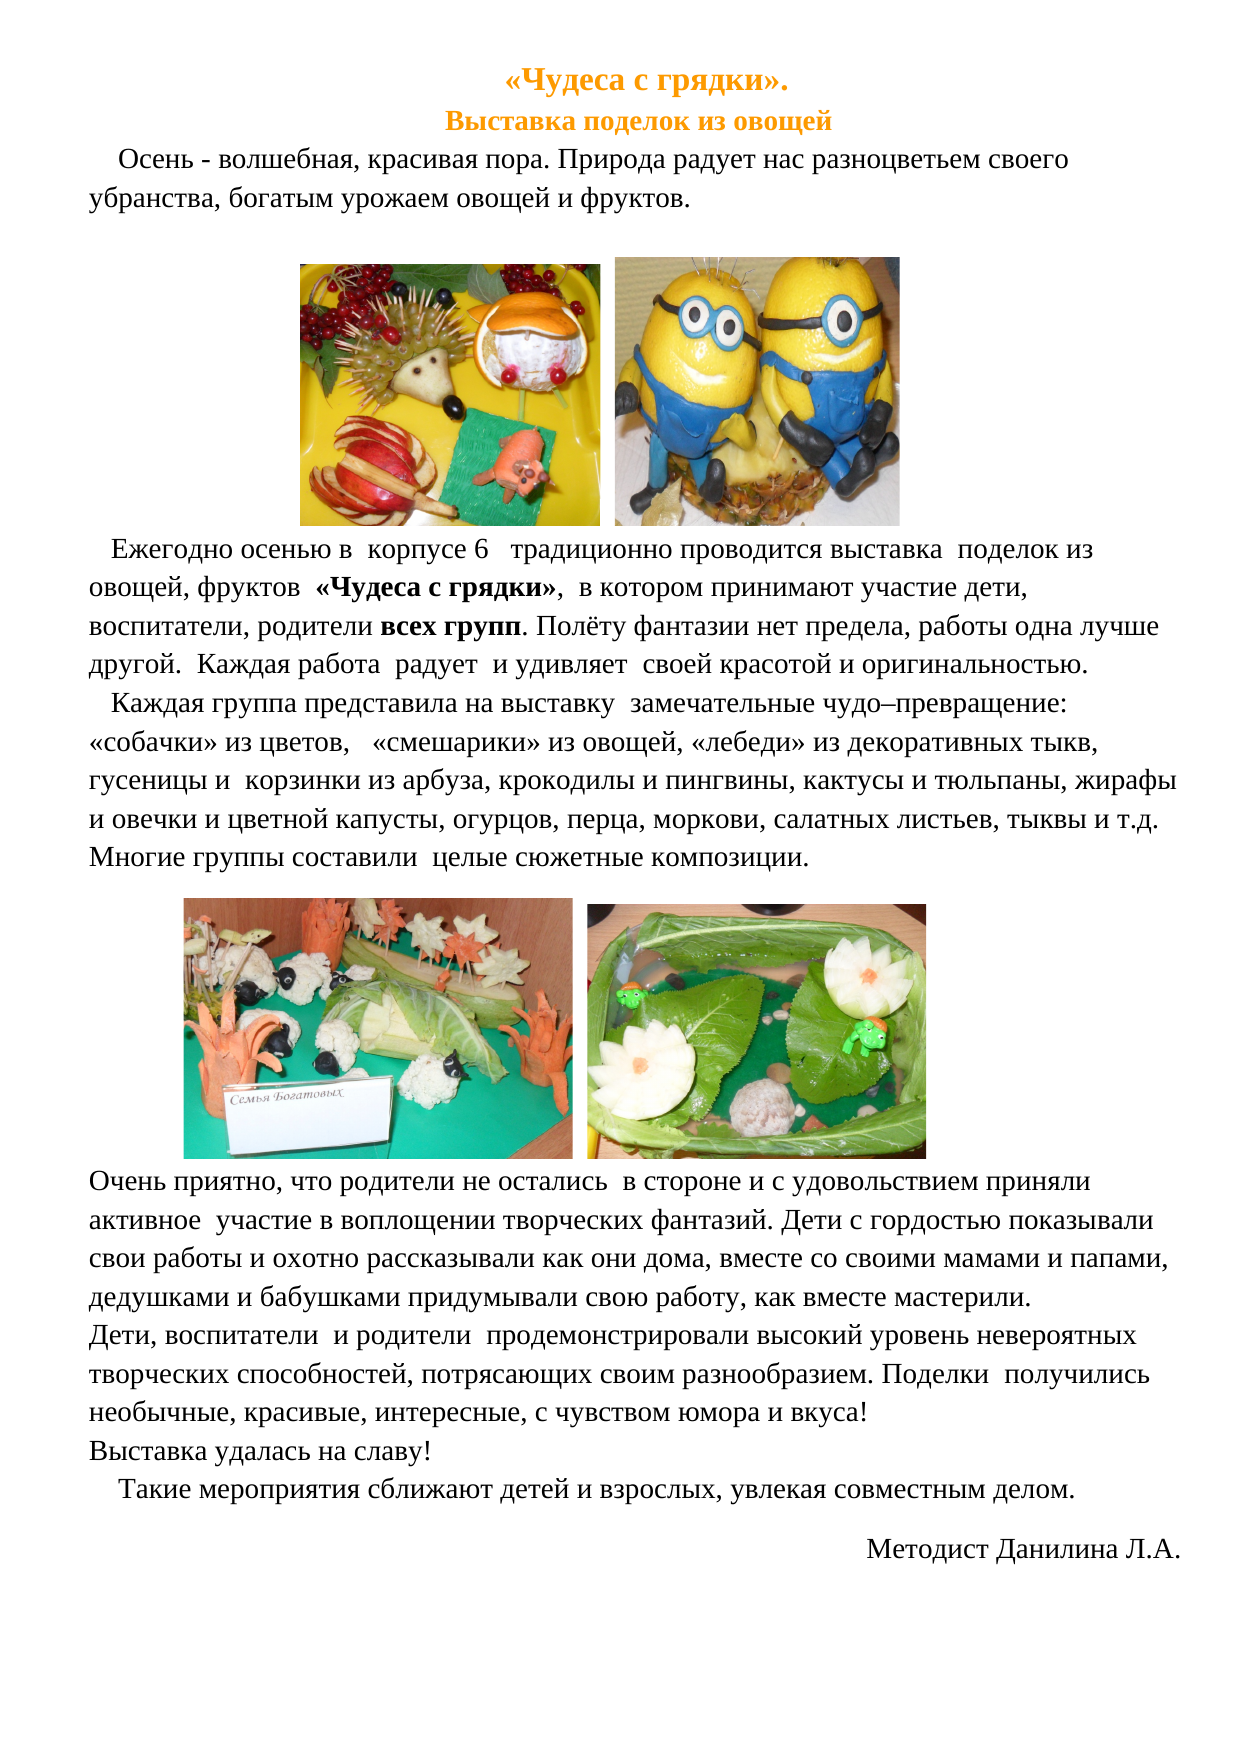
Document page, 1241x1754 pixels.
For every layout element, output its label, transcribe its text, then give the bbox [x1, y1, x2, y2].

text Методист Данилина Л.А. [89, 1531, 1181, 1564]
subtitle «Чудеса с грядки». [89, 59, 1181, 97]
subtitle Выставка поделок из овощей [89, 103, 1181, 137]
picture [183, 898, 573, 1159]
picture [300, 264, 601, 526]
text Осень - волшебная, красивая пора. Природа радует нас разноцветьем своего убранства, богатым урожаем овощей и фруктов. [89, 142, 1181, 214]
picture [614, 257, 900, 526]
text Ежегодно осенью в корпусе 6 традиционно проводится выставка поделок из овощей, фруктов «Чудеса с грядки», в котором принимают участие дети, воспитатели, родители всех групп. Полёту фантазии нет предела, работы одна лучше другой. Каждая работа радует и удивляет своей красотой и оригинальностью. Каждая группа представила на выставку замечательные чудо–превращение: «собачки» из цветов, «смешарики» из овощей, «лебеди» из декоративных тыкв, гусеницы и корзинки из арбуза, крокодилы и пингвины, кактусы и тюльпаны, жирафы и овечки и цветной капусты, огурцов, перца, моркови, салатных листьев, тыквы и т.д. Многие группы составили целые сюжетные композиции. [89, 257, 1181, 873]
picture [587, 904, 927, 1159]
